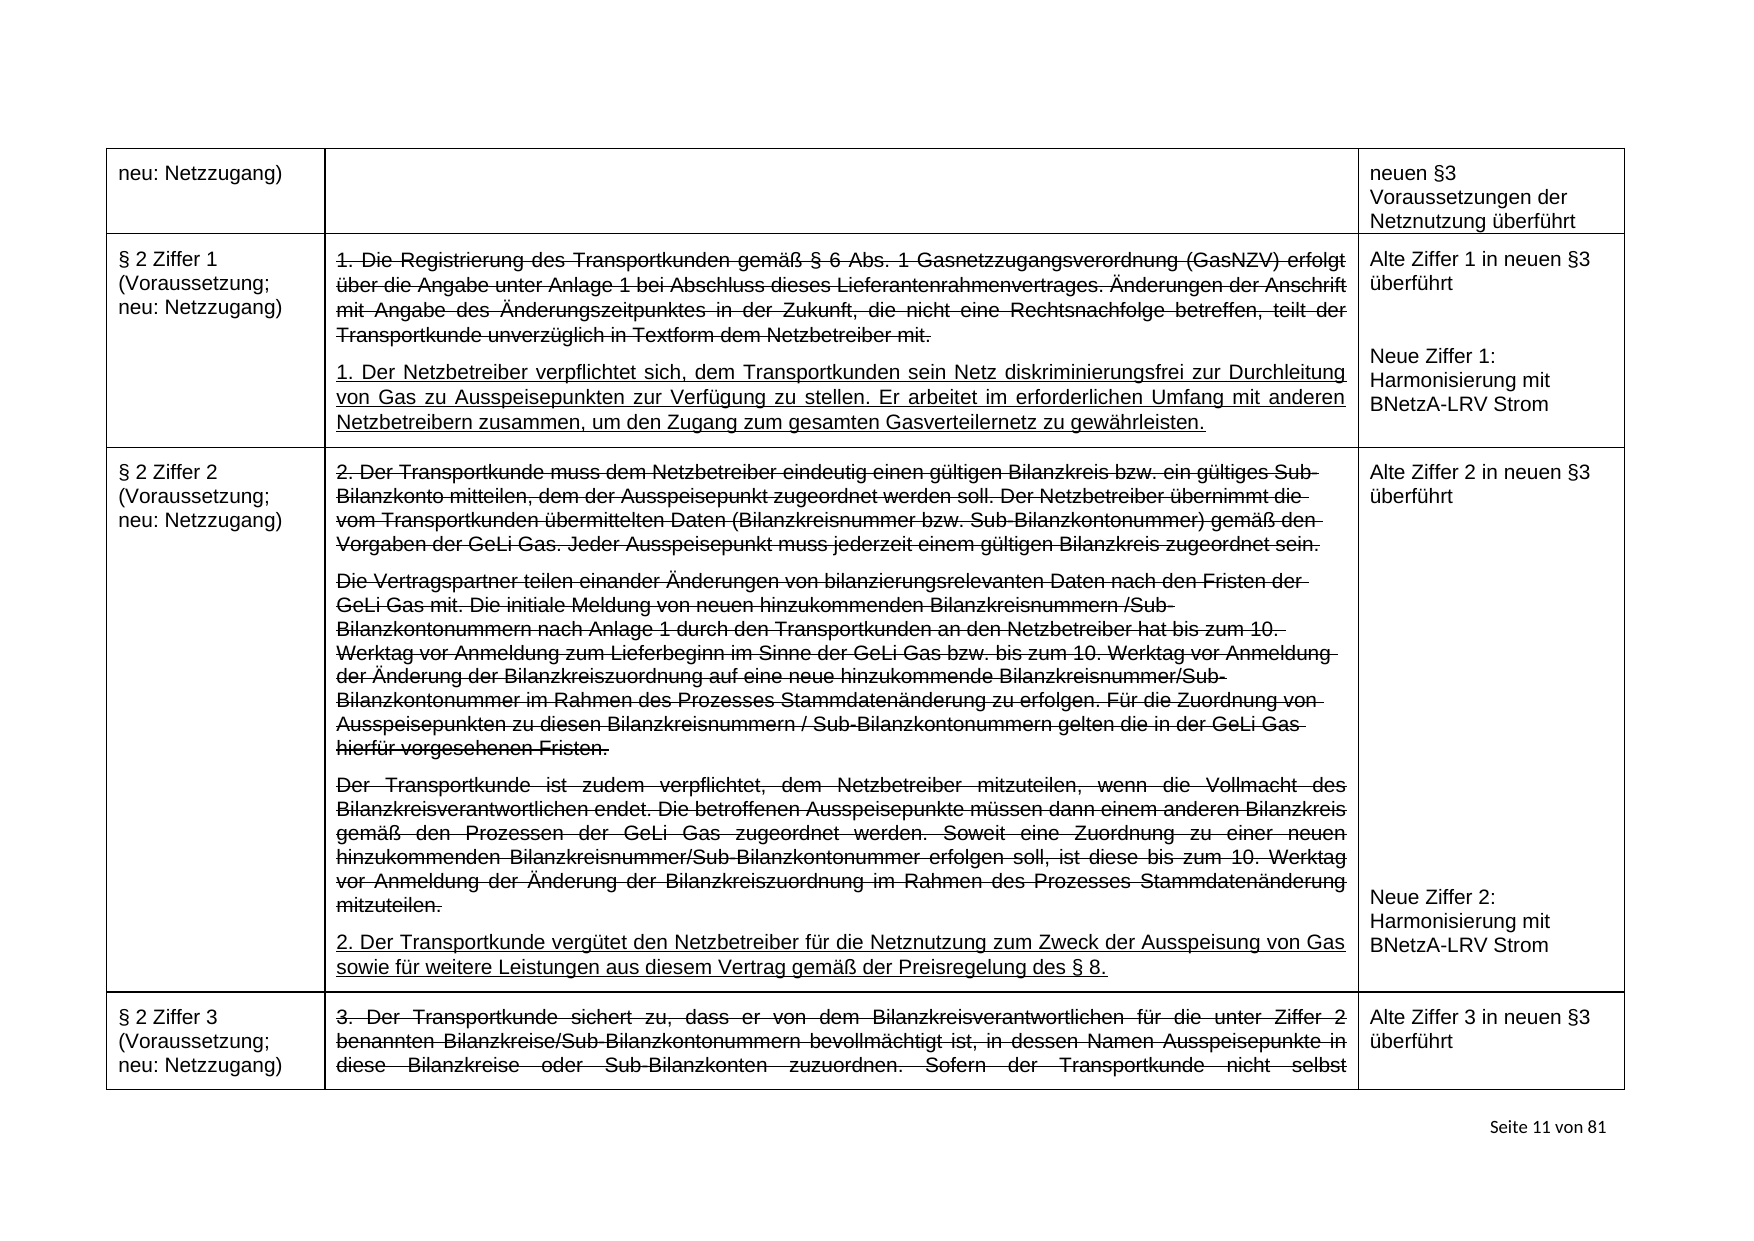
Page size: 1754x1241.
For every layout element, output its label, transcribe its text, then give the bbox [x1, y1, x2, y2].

table_cell 1. Die Registrierung des Transportkunden gemäß § 6 Abs. 1 Gasnetzzugangsverordnung (GasNZV) erfolgt über die Angabe unter Anlage 1 bei Abschluss dieses Lieferantenrahmenvertrages. Änderungen der Anschrift mit Angabe des Änderungszeitpunktes in der Zukunft, die nicht eine Rechtsnachfolge betreffen, teilt der Transportkunde unverzüglich in Textform dem Netzbetreiber mit. 1. Der Netzbetreiber verpflichtet sich, dem Transportkunden sein Netz diskriminierungsfrei zur Durchleitung von Gas zu Ausspeisepunkten zur Verfügung zu stellen. Er arbeitet im erforderlichen Umfang mit anderen Netzbetreibern zusammen, um den Zugang zum gesamten Gasverteilernetz zu gewährleisten. [326, 234, 1358, 447]
table_cell 2. Der Transportkunde muss dem Netzbetreiber eindeutig einen gültigen Bilanzkreis bzw. ein gültiges Sub-Bilanzkonto mitteilen, dem der Ausspeisepunkt zugeordnet werden soll. Der Netzbetreiber übernimmt die vom Transportkunden übermittelten Daten (Bilanzkreisnummer bzw. Sub-Bilanzkontonummer) gemäß den Vorgaben der GeLi Gas. Jeder Ausspeisepunkt muss jederzeit einem gültigen Bilanzkreis zugeordnet sein. Die Vertragspartner teilen einander Änderungen von bilanzierungsrelevanten Daten nach den Fristen der GeLi Gas mit. Die initiale Meldung von neuen hinzukommenden Bilanzkreisnummern /Sub-Bilanzkontonummern nach Anlage 1 durch den Transportkunden an den Netzbetreiber hat bis zum 10. Werktag vor Anmeldung zum Lieferbeginn im Sinne der GeLi Gas bzw. bis zum 10. Werktag vor Anmeldung der Änderung der Bilanzkreiszuordnung auf eine neue hinzukommende Bilanzkreisnummer/Sub-Bilanzkontonummer im Rahmen des Prozesses Stammdatenänderung zu erfolgen. Für die Zuordnung von Ausspeisepunkten zu diesen Bilanzkreisnummern / Sub-Bilanzkontonummern gelten die in der GeLi Gas hierfür vorgesehenen Fristen. Der Transportkunde ist zudem verpflichtet, dem Netzbetreiber mitzuteilen, wenn die Vollmacht des Bilanzkreisverantwortlichen endet. Die betroffenen Ausspeisepunkte müssen dann einem anderen Bilanzkreis gemäß den Prozessen der GeLi Gas zugeordnet werden. Soweit eine Zuordnung zu einer neuen hinzukommenden Bilanzkreisnummer/Sub-Bilanzkontonummer erfolgen soll, ist diese bis zum 10. Werktag vor Anmeldung der Änderung der Bilanzkreiszuordnung im Rahmen des Prozesses Stammdatenänderung mitzuteilen. 2. Der Transportkunde vergütet den Netzbetreiber für die Netznutzung zum Zweck der Ausspeisung von Gas sowie für weitere Leistungen aus diesem Vertrag gemäß der Preisregelung des § 8. [326, 448, 1358, 991]
table_cell § 2 Ziffer 2 (Voraussetzung; neu: Netzzugang) [107, 448, 324, 991]
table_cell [1359, 993, 1624, 1089]
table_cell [326, 149, 1358, 233]
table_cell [1359, 149, 1624, 233]
table_cell § 2 Ziffer 1 (Voraussetzung; neu: Netzzugang) [107, 234, 324, 447]
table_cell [107, 993, 324, 1089]
table_cell Alte Ziffer 2 in neuen §3 überführt Neue Ziffer 2: Harmonisierung mit BNetzA-LRV Strom [1359, 448, 1624, 991]
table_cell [107, 149, 324, 233]
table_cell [326, 993, 1358, 1089]
table_cell Alte Ziffer 1 in neuen §3 überführt Neue Ziffer 1: Harmonisierung mit BNetzA-LRV Strom [1359, 234, 1624, 447]
